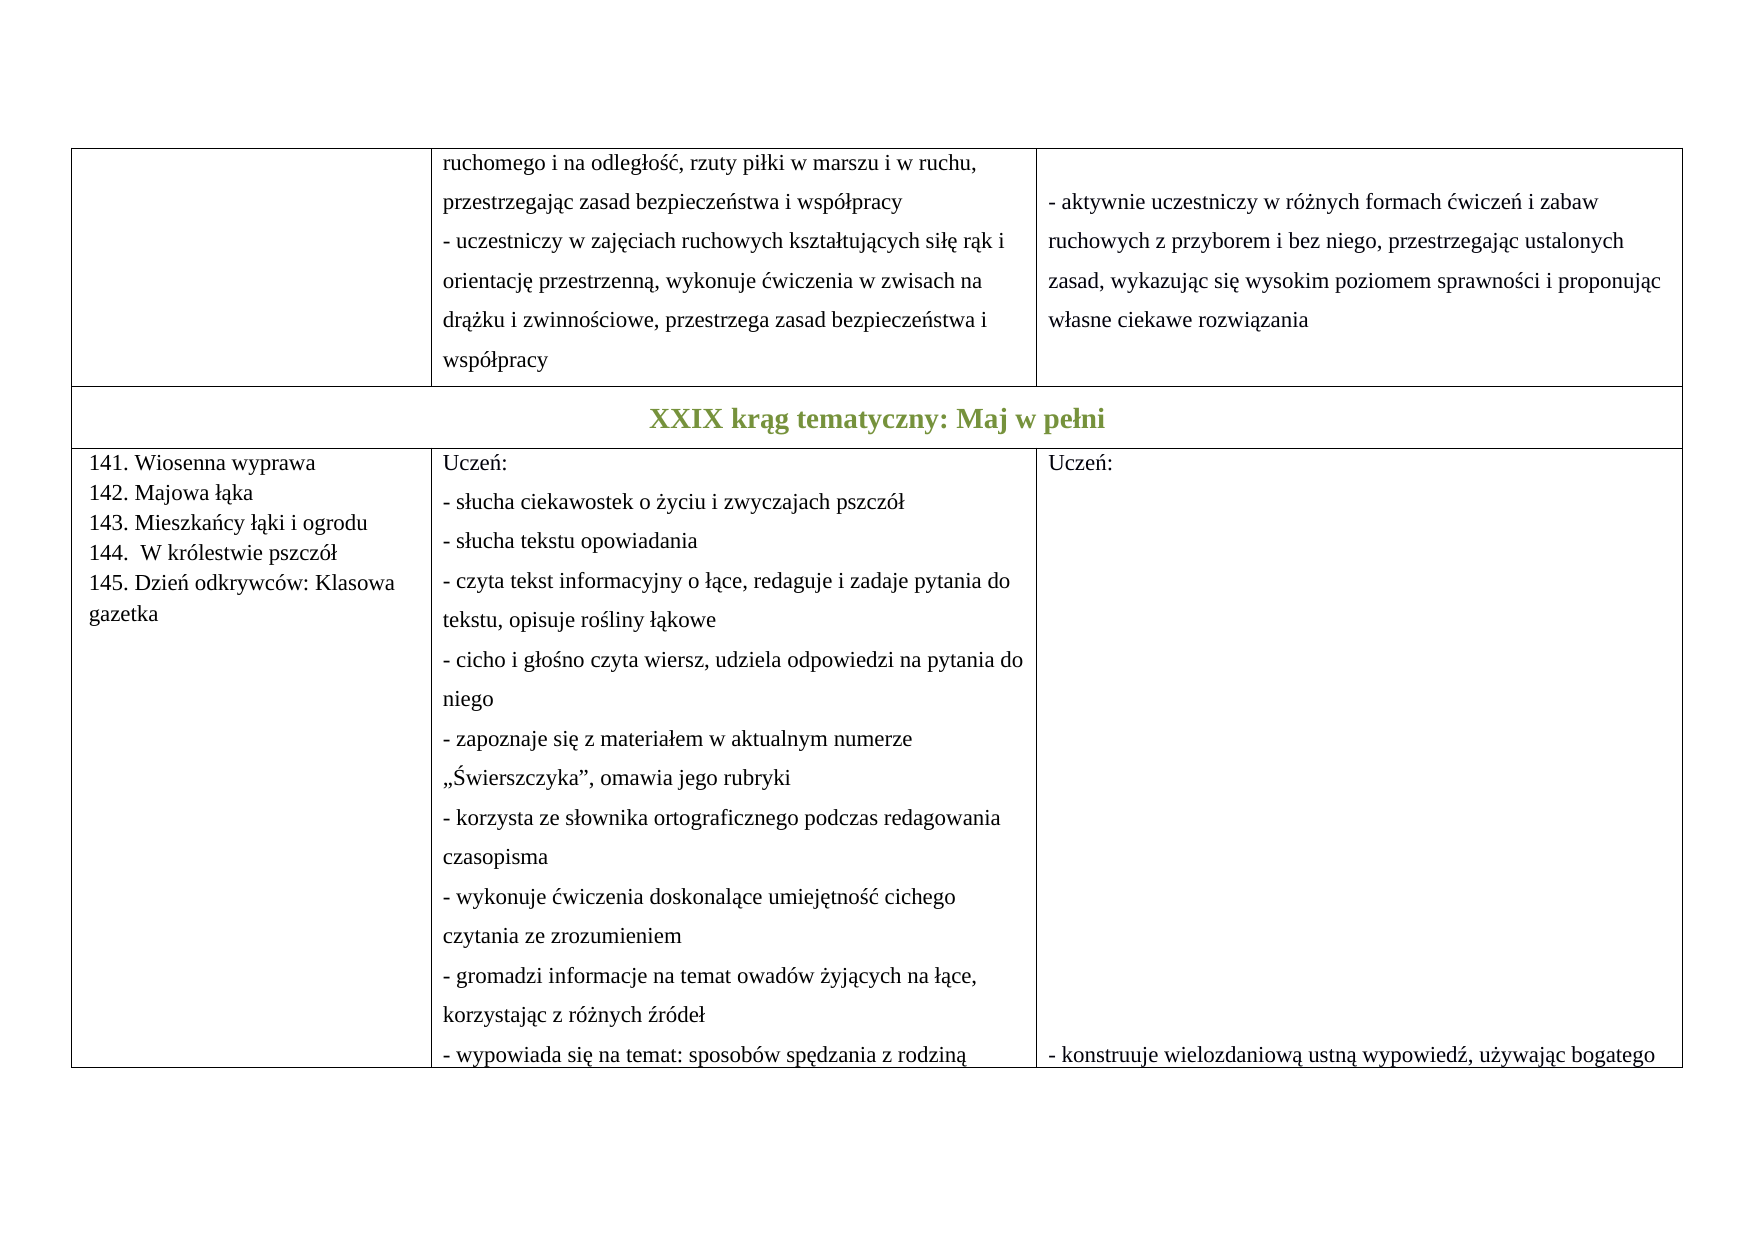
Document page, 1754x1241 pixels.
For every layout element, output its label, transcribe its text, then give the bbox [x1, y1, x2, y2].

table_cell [432, 149, 1036, 386]
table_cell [72, 149, 431, 386]
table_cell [72, 449, 431, 1067]
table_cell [1037, 149, 1682, 386]
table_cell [1037, 449, 1682, 1067]
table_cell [432, 449, 1036, 1067]
table_cell XXIX krąg tematyczny: Maj w pełni [72, 387, 1682, 448]
